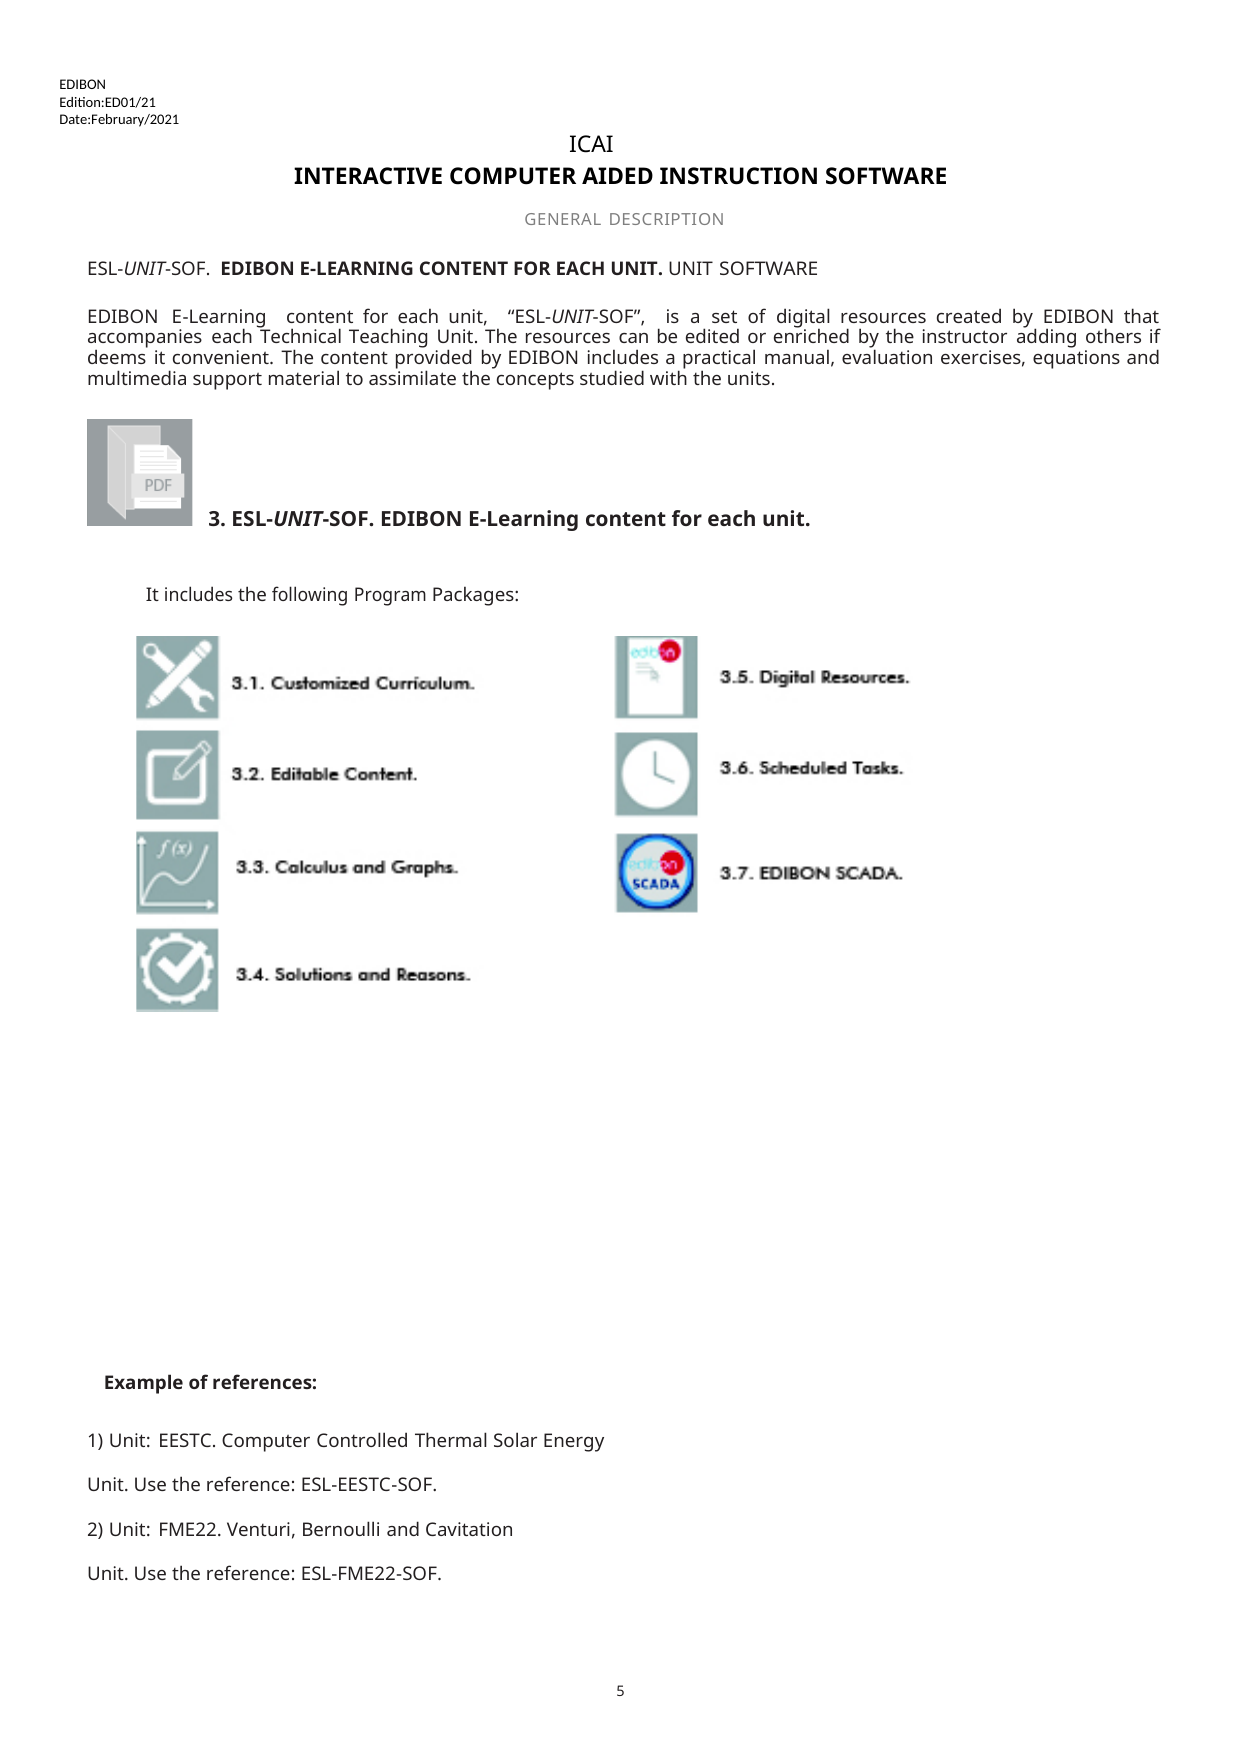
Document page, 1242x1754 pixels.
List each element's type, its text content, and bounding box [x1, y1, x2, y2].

picture [136, 636, 1134, 1012]
text 1) Unit: EESTC. Computer Controlled Thermal Solar Energy Unit. Use the reference: ESL-EESTC-SOF. [87, 1428, 605, 1497]
text Example of references: [104, 1369, 602, 1394]
text EDIBON E-Learning content for each unit, “ESL-UNIT-SOF”, is a set of digital resources created by EDIBON that accompanies each Technical Teaching Unit. The resources can be edited or enriched by the instructor adding others if deems it convenient. The content provided by EDIBON includes a practical manual, evaluation exercises, equations and multimedia support material to assimilate the concepts studied with the units. [87, 306, 1160, 390]
text GENERAL DESCRIPTION [2, 210, 1242, 229]
text 3. ESL-UNIT-SOF. EDIBON E-Learning content for each unit. [86, 420, 856, 532]
text 2) Unit: FME22. Venturi, Bernoulli and Cavitation Unit. Use the reference: ESL-FME22-SOF. [87, 1516, 525, 1585]
text It includes the following Program Packages: [146, 583, 1242, 605]
text ESL-UNIT-SOF. EDIBON E-LEARNING CONTENT FOR EACH UNIT. UNIT SOFTWARE [87, 257, 1242, 278]
picture [86, 419, 193, 526]
